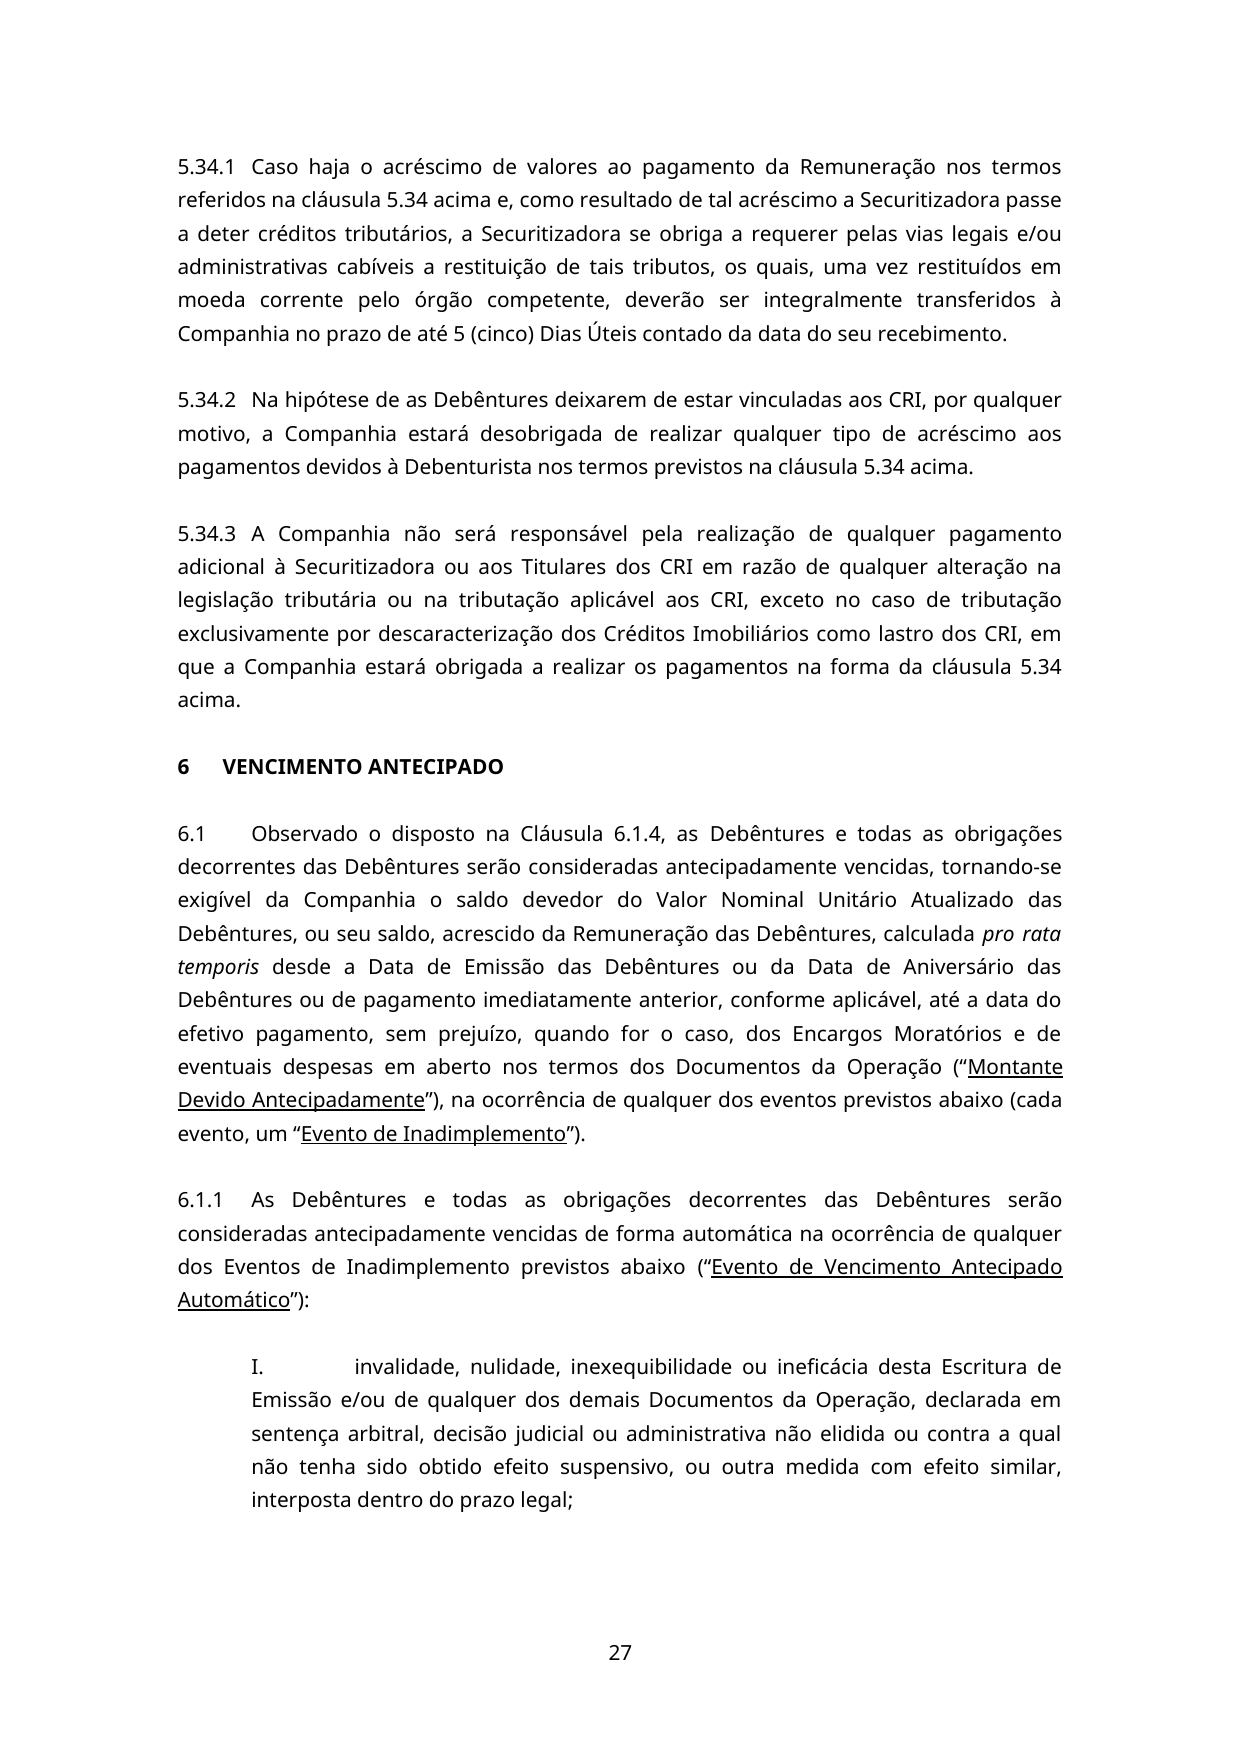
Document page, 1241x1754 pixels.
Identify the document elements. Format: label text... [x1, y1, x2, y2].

subtitle Observado o disposto na Cláusula 6.1.4, as Debêntures e todas as obrigações decorrentes das Debêntures serão consideradas antecipadamente vencidas, tornando-se exigível da Companhia o saldo devedor do Valor Nominal Unitário Atualizado das Debêntures, ou seu saldo, acrescido da Remuneração das Debêntures, calculada pro rata temporis desde a Data de Emissão das Debêntures ou da Data de Aniversário das Debêntures ou de pagamento imediatamente anterior, conforme aplicável, até a data do efetivo pagamento, sem prejuízo, quando for o caso, dos Encargos Moratórios e de eventuais despesas em aberto nos termos dos Documentos da Operação (“Montante Devido Antecipadamente”), na ocorrência de qualquer dos eventos previstos abaixo (cada evento, um “Evento de Inadimplemento”). [177, 814, 1063, 1148]
subtitle Na hipótese de as Debêntures deixarem de estar vinculadas aos CRI, por qualquer motivo, a Companhia estará desobrigada de realizar qualquer tipo de acréscimo aos pagamentos devidos à Debenturista nos termos previstos na cláusula 5.34 acima. [177, 381, 1063, 481]
subtitle A Companhia não será responsável pela realização de qualquer pagamento adicional à Securitizadora ou aos Titulares dos CRI em razão de qualquer alteração na legislação tributária ou na tributação aplicável aos CRI, exceto no caso de tributação exclusivamente por descaracterização dos Créditos Imobiliários como lastro dos CRI, em que a Companhia estará obrigada a realizar os pagamentos na forma da cláusula 5.34 acima. [177, 514, 1063, 714]
list invalidade, nulidade, inexequibilidade ou ineficácia desta Escritura de Emissão e/ou de qualquer dos demais Documentos da Operação, declarada em sentença arbitral, decisão judicial ou administrativa não elidida ou contra a qual não tenha sido obtido efeito suspensivo, ou outra medida com efeito similar, interposta dentro do prazo legal; [251, 1348, 1063, 1514]
subtitle Caso haja o acréscimo de valores ao pagamento da Remuneração nos termos referidos na cláusula 5.34 acima e, como resultado de tal acréscimo a Securitizadora passe a deter créditos tributários, a Securitizadora se obriga a requerer pelas vias legais e/ou administrativas cabíveis a restituição de tais tributos, os quais, uma vez restituídos em moeda corrente pelo órgão competente, deverão ser integralmente transferidos à Companhia no prazo de até 5 (cinco) Dias Úteis contado da data do seu recebimento. [177, 148, 1063, 348]
subtitle Vencimento Antecipado [177, 748, 1063, 781]
subtitle As Debêntures e todas as obrigações decorrentes das Debêntures serão consideradas antecipadamente vencidas de forma automática na ocorrência de qualquer dos Eventos de Inadimplemento previstos abaixo (“Evento de Vencimento Antecipado Automático”): [177, 1181, 1063, 1314]
